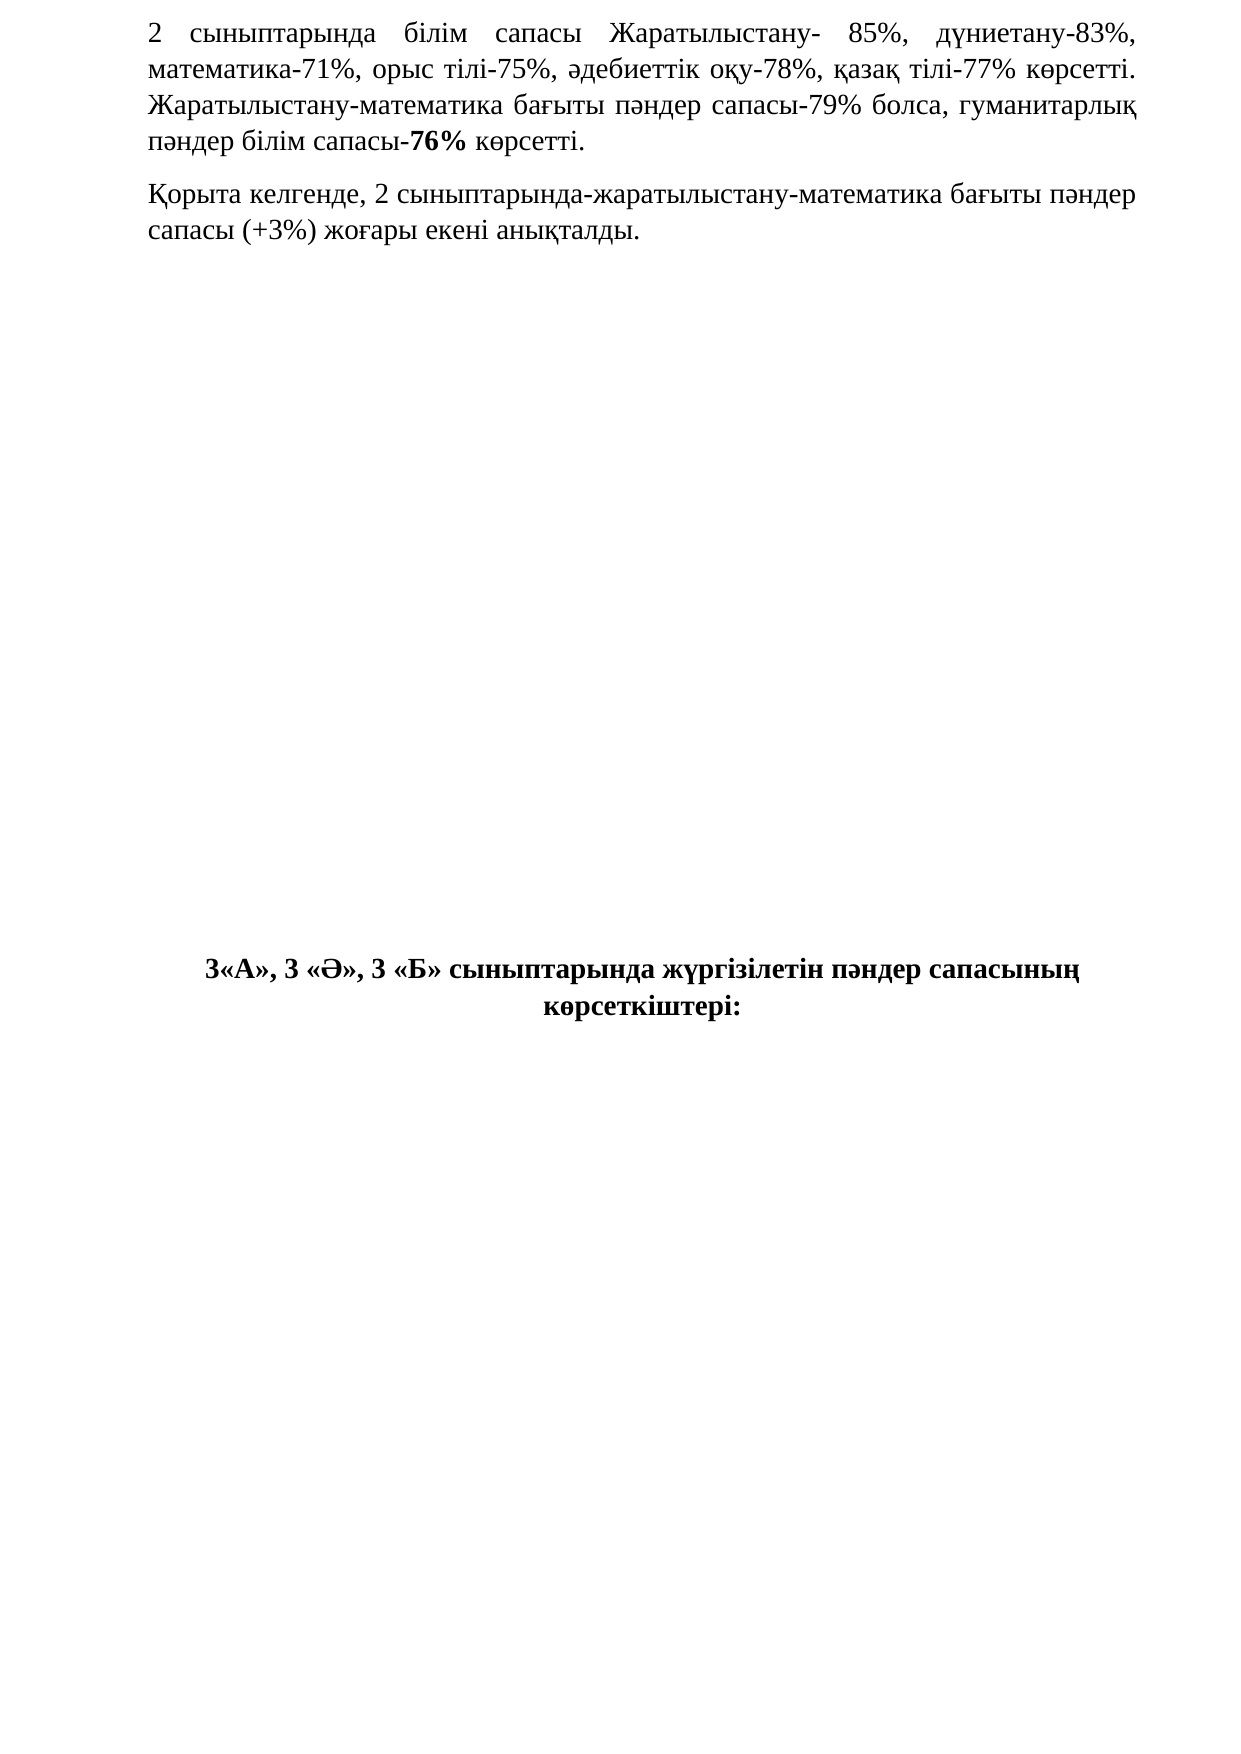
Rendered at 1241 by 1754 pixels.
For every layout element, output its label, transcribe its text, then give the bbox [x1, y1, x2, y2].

text Қорыта келгенде, 2 сыныптарында-жаратылыстану-математика бағыты пәндер сапасы (+3%) жоғары екені анықталды. [148, 176, 1137, 246]
text 2 сыныптарында білім сапасы Жаратылыстану- 85%, дүниетану-83%, математика-71%, орыс тілі-75%, әдебиеттік оқу-78%, қазақ тілі-77% көрсетті. Жаратылыстану-математика бағыты пәндер сапасы-79% болса, гуманитарлық пәндер білім сапасы-76% көрсетті. [148, 15, 1137, 157]
text 3«А», 3 «Ә», 3 «Б» сыныптарында жүргізілетін пәндер сапасының көрсеткіштері: [148, 952, 1137, 1021]
